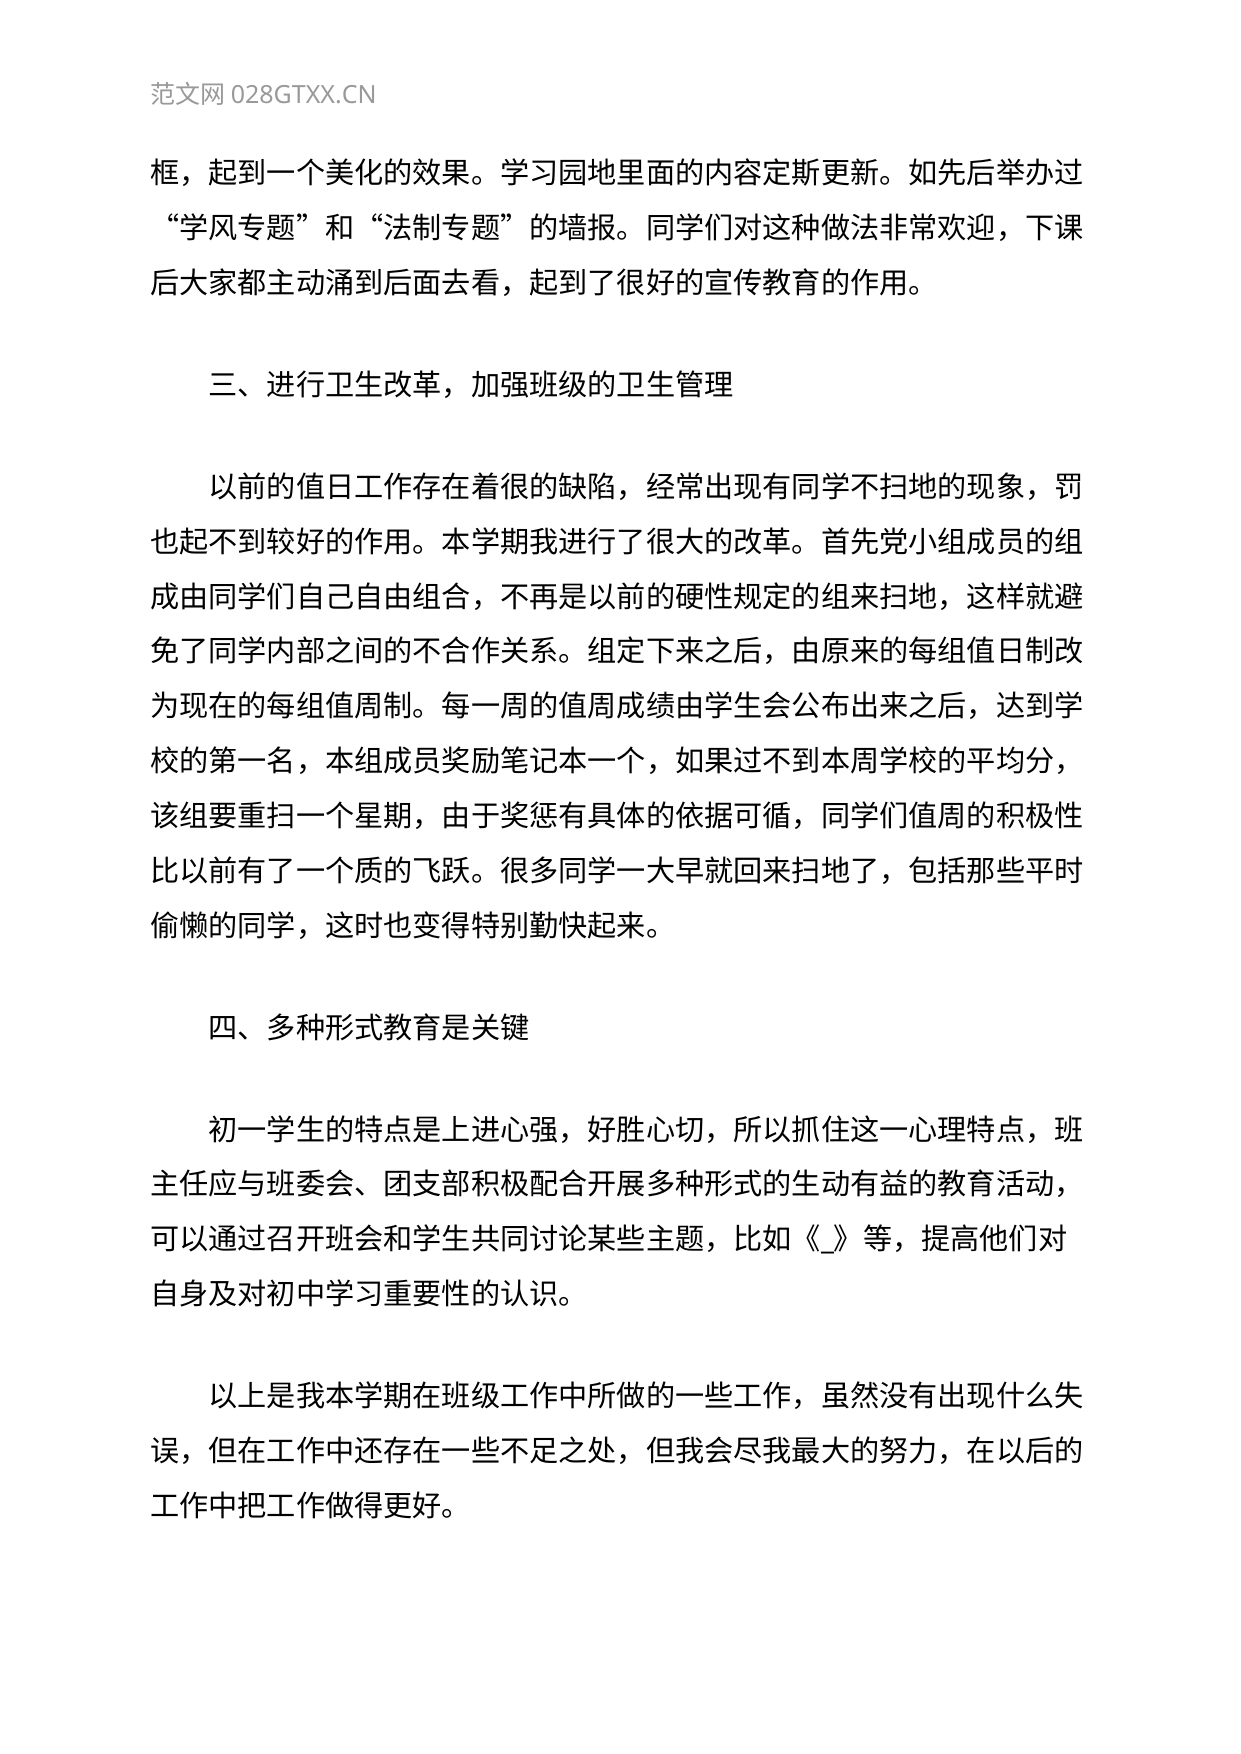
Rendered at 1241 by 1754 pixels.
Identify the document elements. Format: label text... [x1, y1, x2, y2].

text 三、进行卫生改革，加强班级的卫生管理 [150, 362, 1090, 404]
text 四、多种形式教育是关键 [150, 1004, 1090, 1047]
text 以上是我本学期在班级工作中所做的一些工作，虽然没有出现什么失误，但在工作中还存在一些不足之处，但我会尽我最大的努力，在以后的工作中把工作做得更好。 [150, 1373, 1090, 1525]
text 以前的值日工作存在着很的缺陷，经常出现有同学不扫地的现象，罚也起不到较好的作用。本学期我进行了很大的改革。首先党小组成员的组成由同学们自己自由组合，不再是以前的硬性规定的组来扫地，这样就避免了同学内部之间的不合作关系。组定下来之后，由原来的每组值日制改为现在的每组值周制。每一周的值周成绩由学生会公布出来之后，达到学校的第一名，本组成员奖励笔记本一个，如果过不到本周学校的平均分，该组要重扫一个星期，由于奖惩有具体的依据可循，同学们值周的积极性比以前有了一个质的飞跃。很多同学一大早就回来扫地了，包括那些平时偷懒的同学，这时也变得特别勤快起来。 [150, 463, 1090, 945]
text 初一学生的特点是上进心强，好胜心切，所以抓住这一心理特点，班主任应与班委会、团支部积极配合开展多种形式的生动有益的教育活动，可以通过召开班会和学生共同讨论某些主题，比如《_》等，提高他们对自身及对初中学习重要性的认识。 [150, 1106, 1090, 1313]
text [150, 150, 1090, 302]
